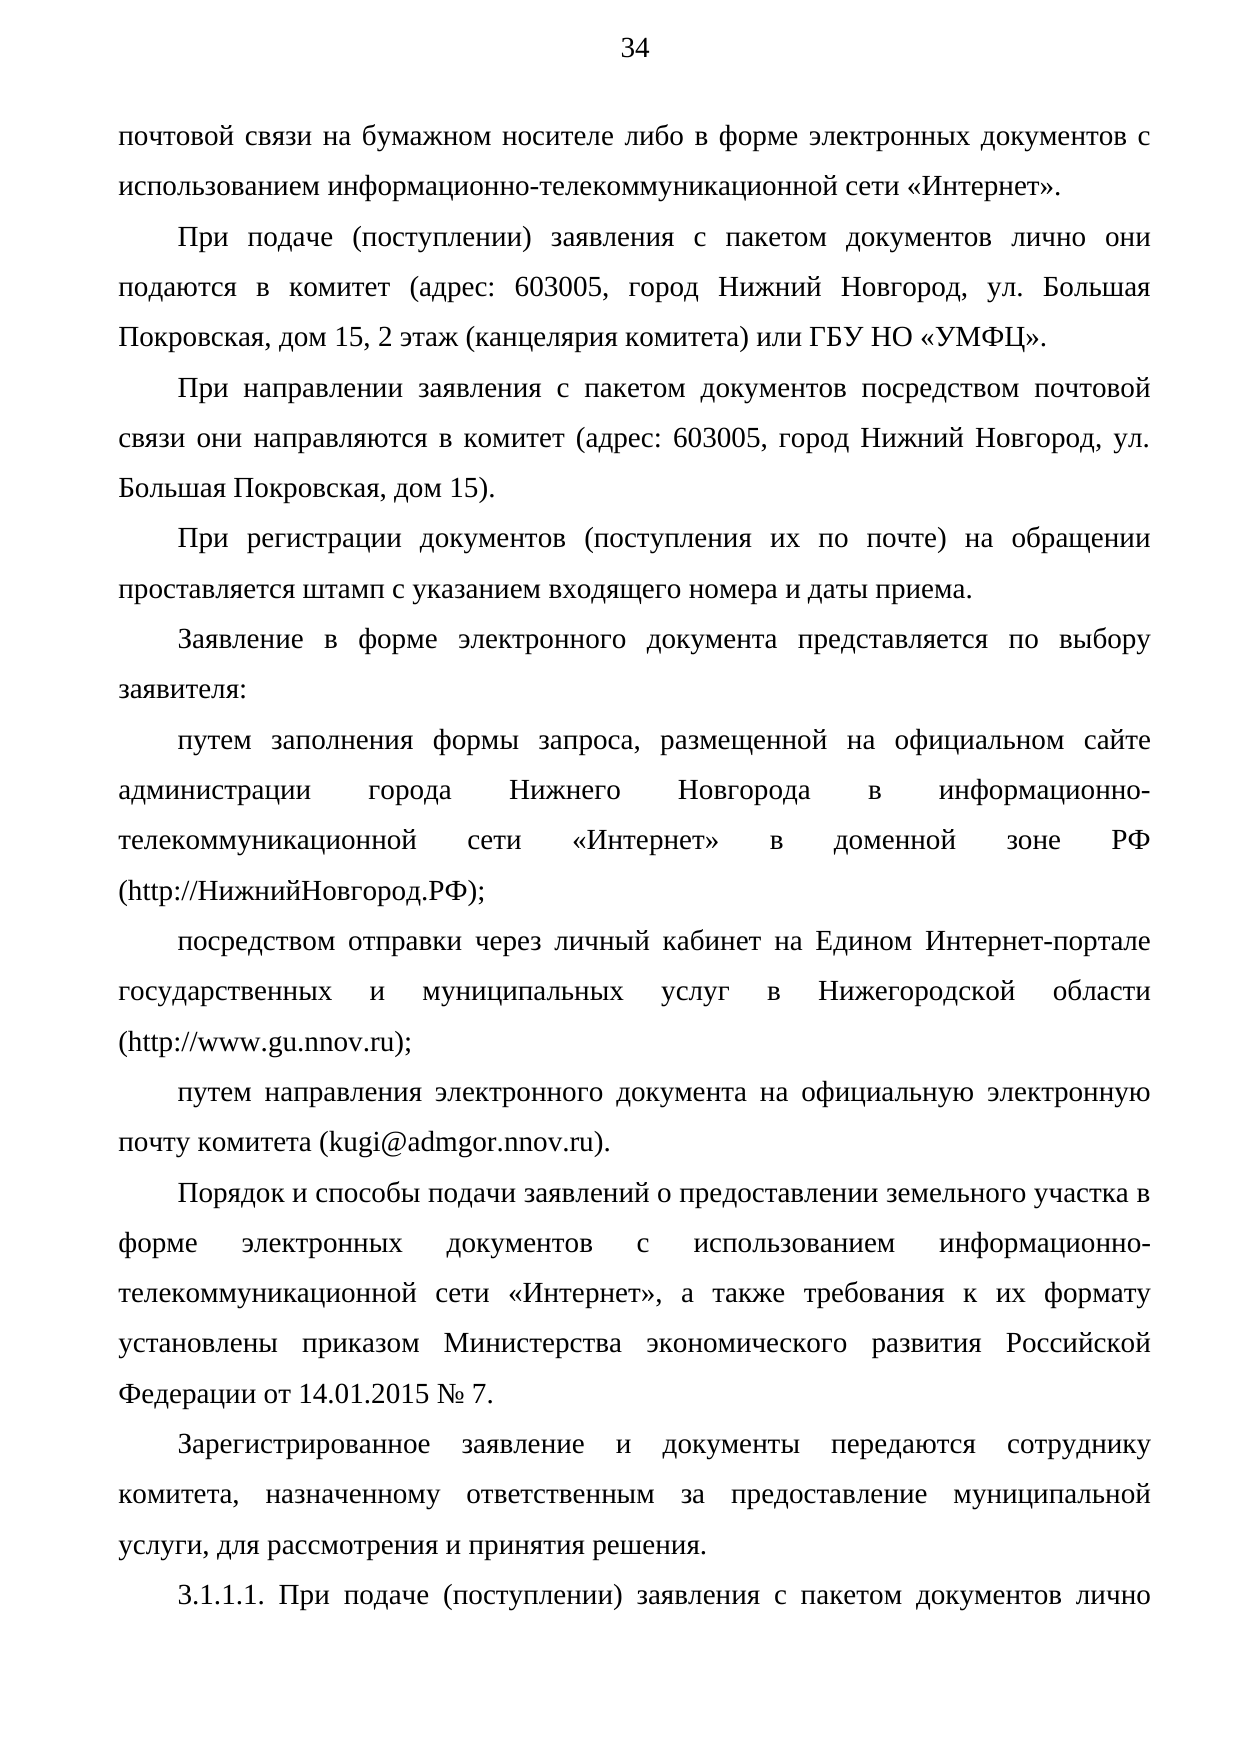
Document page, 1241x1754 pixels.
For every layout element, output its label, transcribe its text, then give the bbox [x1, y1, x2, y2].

text путем направления электронного документа на официальную электронную почту комитета (kugi@admgor.nnov.ru). [118, 1074, 1152, 1158]
text посредством отправки через личный кабинет на Едином Интернет-портале государственных и муниципальных услуг в Нижегородской области (http://www.gu.nnov.ru); [118, 923, 1152, 1057]
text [118, 1577, 1152, 1611]
text Порядок и способы подачи заявлений о предоставлении земельного участка в форме электронных документов с использованием информационно-телекоммуникационной сети «Интернет», а также требования к их формату установлены приказом Министерства экономического развития Российской Федерации от 14.01.2015 № 7. [118, 1175, 1152, 1409]
text При направлении заявления с пакетом документов посредством почтовой связи они направляются в комитет (адрес: 603005, город Нижний Новгород, ул. Большая Покровская, дом 15). [118, 370, 1152, 504]
text При регистрации документов (поступления их по почте) на обращении проставляется штамп с указанием входящего номера и даты приема. [118, 521, 1152, 604]
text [118, 118, 1152, 202]
text путем заполнения формы запроса, размещенной на официальном сайте администрации города Нижнего Новгорода в информационно-телекоммуникационной сети «Интернет» в доменной зоне РФ (http://НижнийНовгород.РФ); [118, 722, 1152, 906]
text Заявление в форме электронного документа представляется по выбору заявителя: [118, 621, 1152, 705]
text При подаче (поступлении) заявления с пакетом документов лично они подаются в комитет (адрес: 603005, город Нижний Новгород, ул. Большая Покровская, дом 15, 2 этаж (канцелярия комитета) или ГБУ НО «УМФЦ». [118, 219, 1152, 353]
text Зарегистрированное заявление и документы передаются сотруднику комитета, назначенному ответственным за предоставление муниципальной услуги, для рассмотрения и принятия решения. [118, 1426, 1152, 1560]
